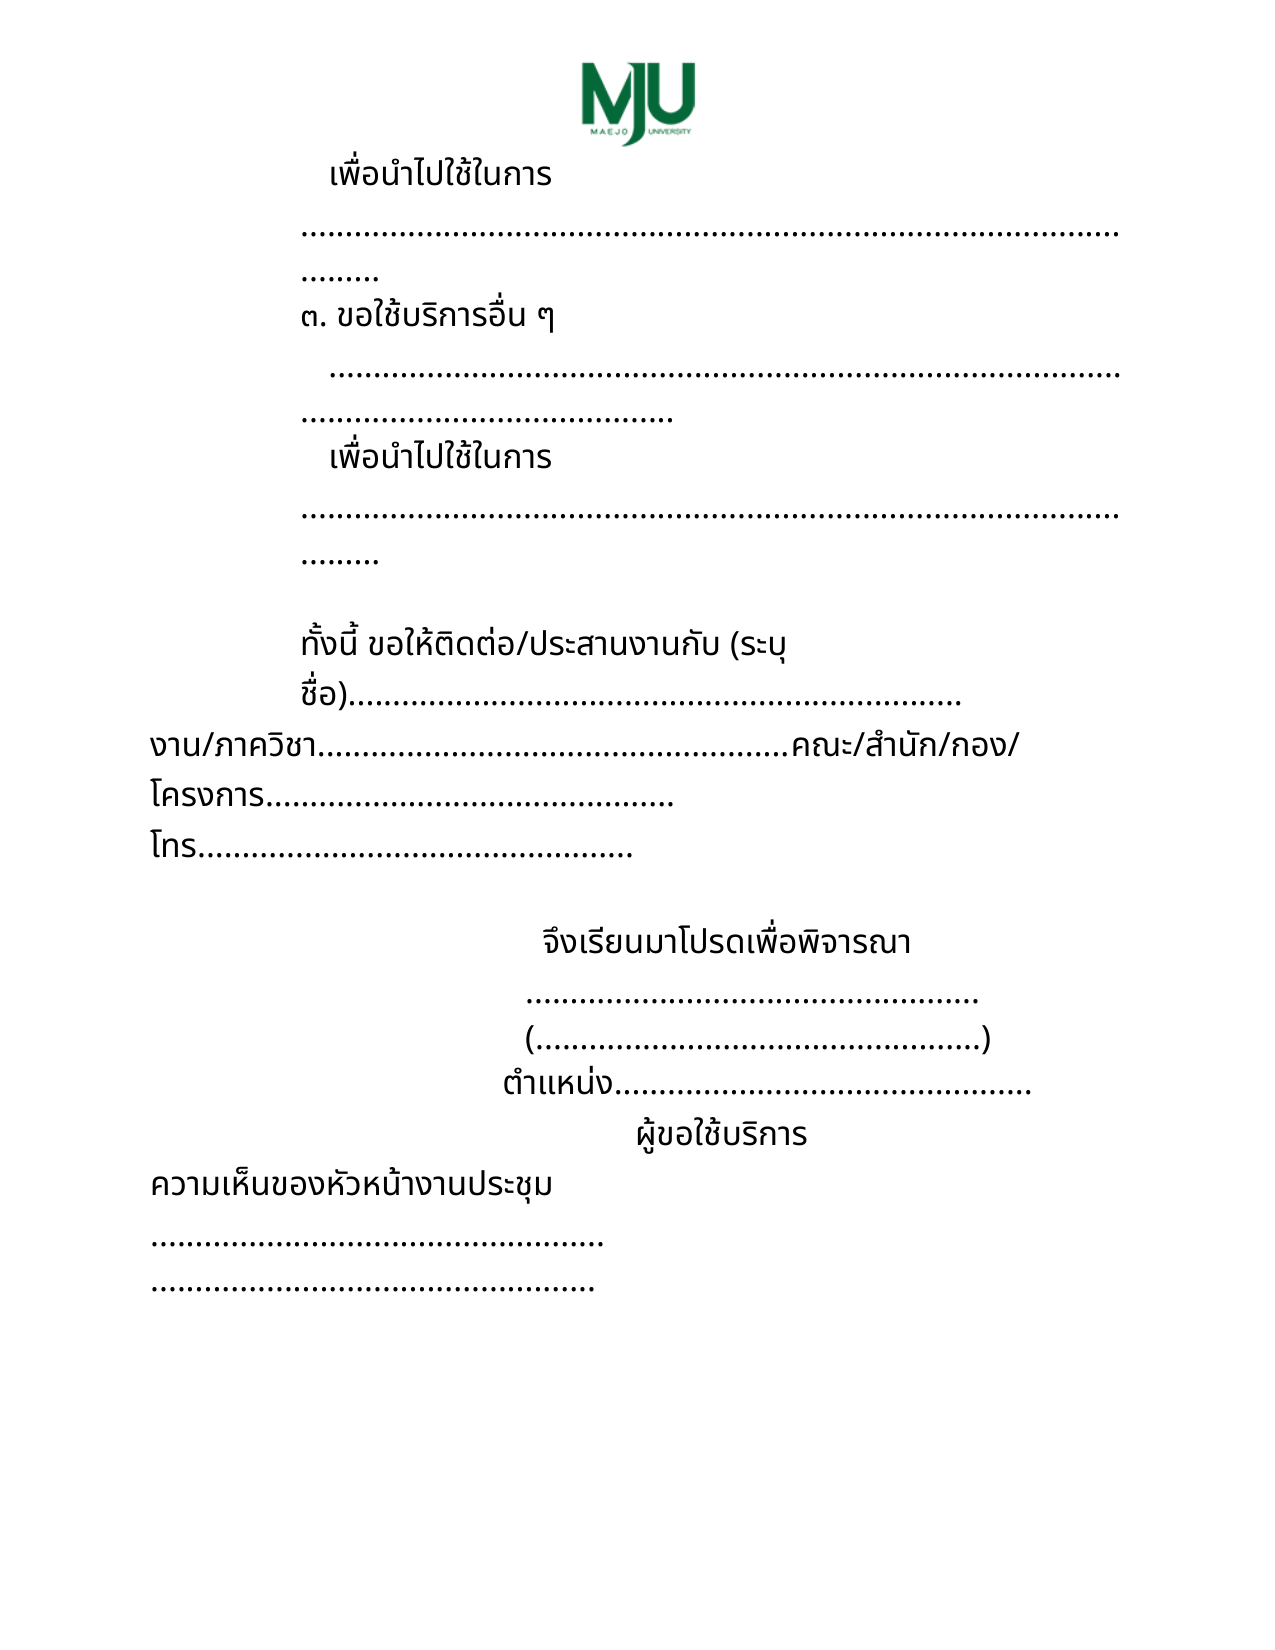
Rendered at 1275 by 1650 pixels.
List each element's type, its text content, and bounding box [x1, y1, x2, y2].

text ๓. ขอใช้บริการอื่น ๆ [300, 291, 1125, 342]
text จึงเรียนมาโปรดเพื่อพิจารณา [450, 918, 1125, 968]
text (..................................................) [525, 1014, 1125, 1059]
picture [573, 35, 703, 150]
text ................................................... [150, 1211, 1125, 1256]
text .................................................. [150, 1256, 1125, 1301]
text ความเห็นของหัวหน้างานประชุม [150, 1160, 1125, 1211]
text ทั้งนี้ ขอให้ติดต่อ/ประสานงานกับ (ระบุชื่อ)..................................................................... [300, 619, 1125, 721]
text ................................................... [525, 968, 1125, 1014]
text เพื่อนำไปใช้ในการ ..................................................................................................... [300, 433, 1125, 574]
text ผู้ขอใช้บริการ [525, 1110, 1125, 1160]
text เพื่อนำไปใช้ในการ ..................................................................................................... [300, 150, 1125, 291]
text ตำแหน่ง............................................... [375, 1059, 1125, 1110]
text ................................................................................................................................... [300, 342, 1125, 433]
text งาน/ภาควิชา.....................................................คณะ/สำนัก/กอง/โครงการ.............................................. โทร................................................. [150, 721, 1125, 872]
